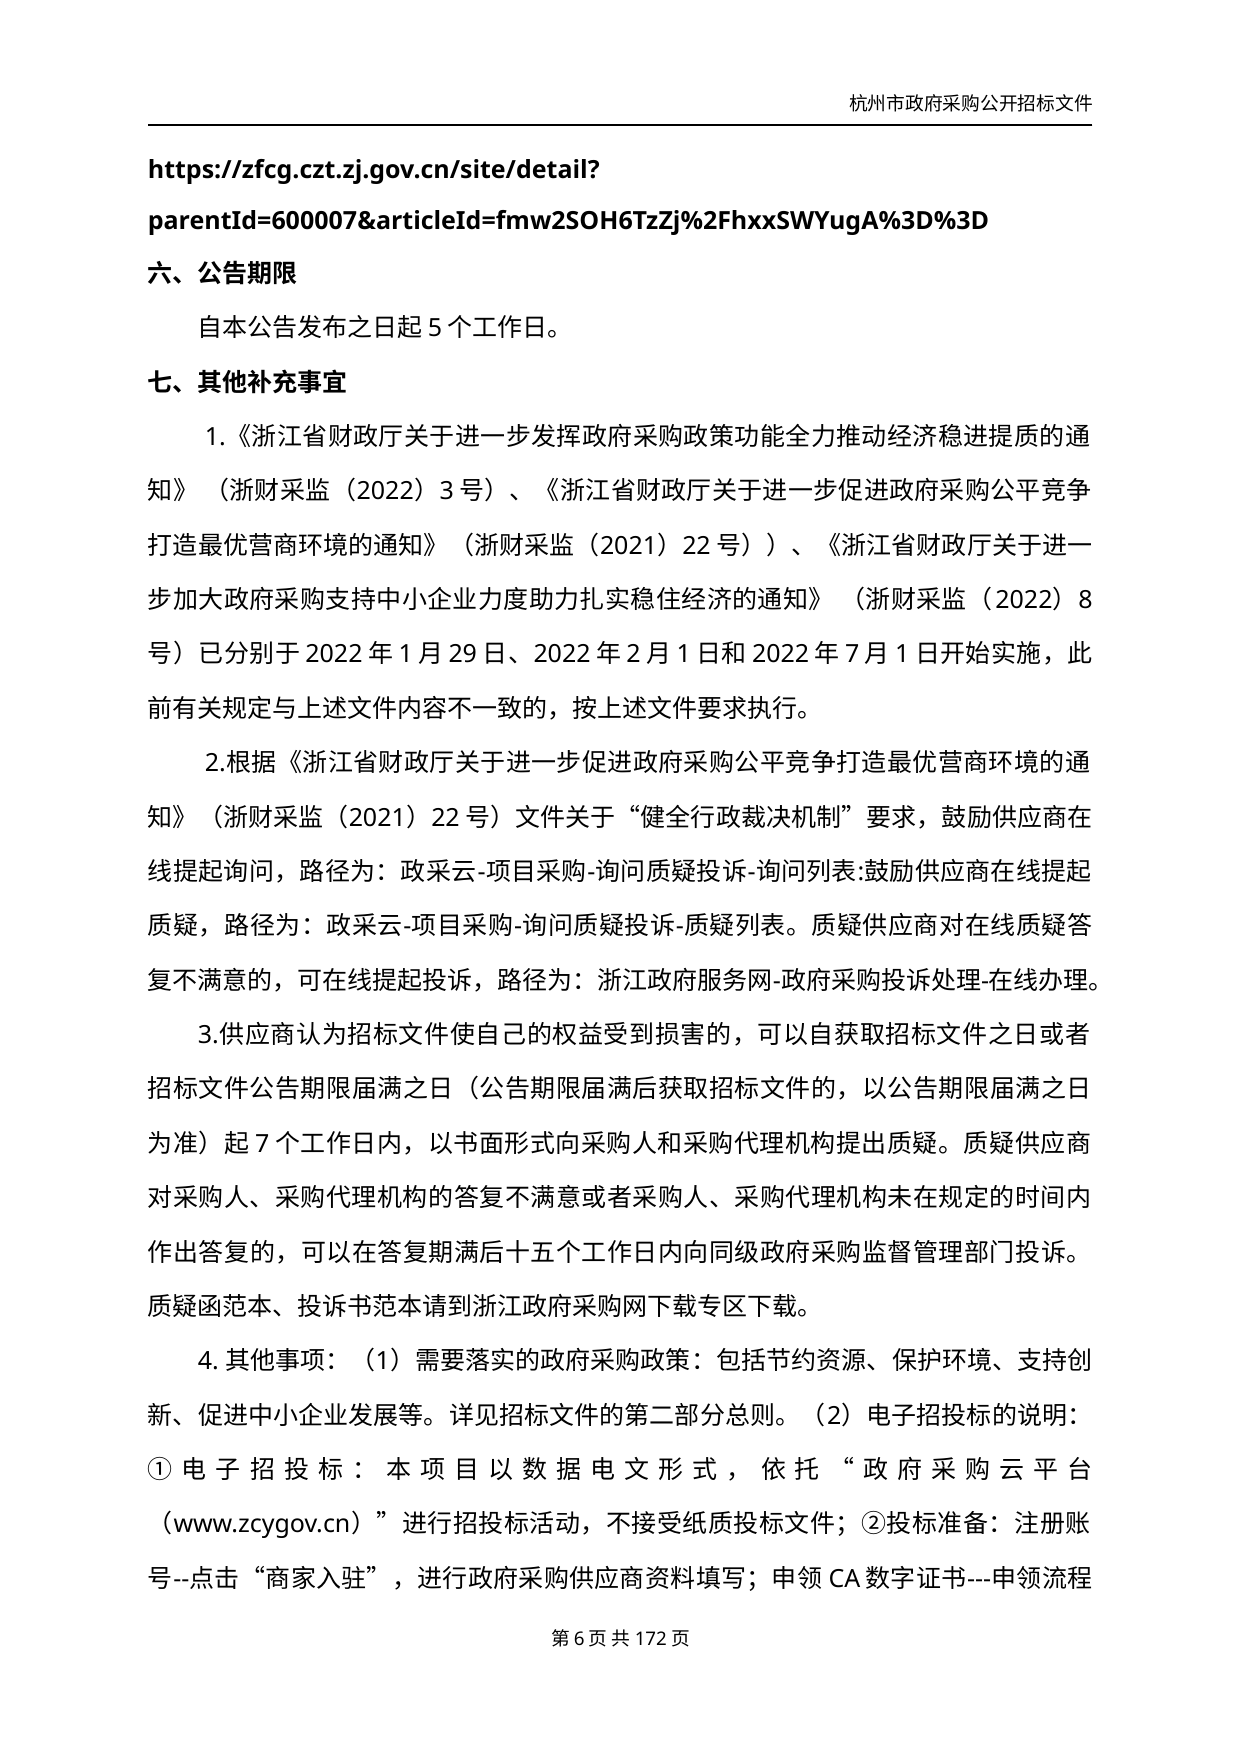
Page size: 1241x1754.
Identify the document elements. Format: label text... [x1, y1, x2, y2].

text 1.《浙江省财政厅关于进一步发挥政府采购政策功能全力推动经济稳进提质的通知》 （浙财采监（2022）3号）、《浙江省财政厅关于进一步促进政府采购公平竞争打造最优营商环境的通知》（浙财采监（2021）22号））、《浙江省财政厅关于进一步加大政府采购支持中小企业力度助力扎实稳住经济的通知》 （浙财采监（2022）8号）已分别于2022年1月29日、2022年2月1日和2022年7月1日开始实施，此前有关规定与上述文件内容不一致的，按上述文件要求执行。 [148, 416, 1092, 724]
text 七、其他补充事宜 [148, 362, 1092, 398]
text 3.供应商认为招标文件使自己的权益受到损害的，可以自获取招标文件之日或者招标文件公告期限届满之日（公告期限届满后获取招标文件的，以公告期限届满之日为准）起7个工作日内，以书面形式向采购人和采购代理机构提出质疑。质疑供应商对采购人、采购代理机构的答复不满意或者采购人、采购代理机构未在规定的时间内作出答复的，可以在答复期满后十五个工作日内向同级政府采购监督管理部门投诉。质疑函范本、投诉书范本请到浙江政府采购网下载专区下载。 [148, 1014, 1092, 1323]
text 六、公告期限 [148, 253, 1092, 289]
text https://zfcg.czt.zj.gov.cn/site/detail?parentId=600007&articleId=fmw2SOH6TzZj%2FhxxSWYugA%3D%3D [148, 151, 1092, 236]
text 2.根据《浙江省财政厅关于进一步促进政府采购公平竞争打造最优营商环境的通知》（浙财采监（2021）22号）文件关于“健全行政裁决机制”要求，鼓励供应商在线提起询问，路径为：政采云-项目采购-询问质疑投诉-询问列表:鼓励供应商在线提起质疑，路径为：政采云-项目采购-询问质疑投诉-质疑列表。质疑供应商对在线质疑答复不满意的，可在线提起投诉，路径为：浙江政府服务网-政府采购投诉处理-在线办理。 [148, 743, 1092, 996]
text 自本公告发布之日起5个工作日。 [148, 308, 1092, 344]
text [148, 1341, 1092, 1594]
